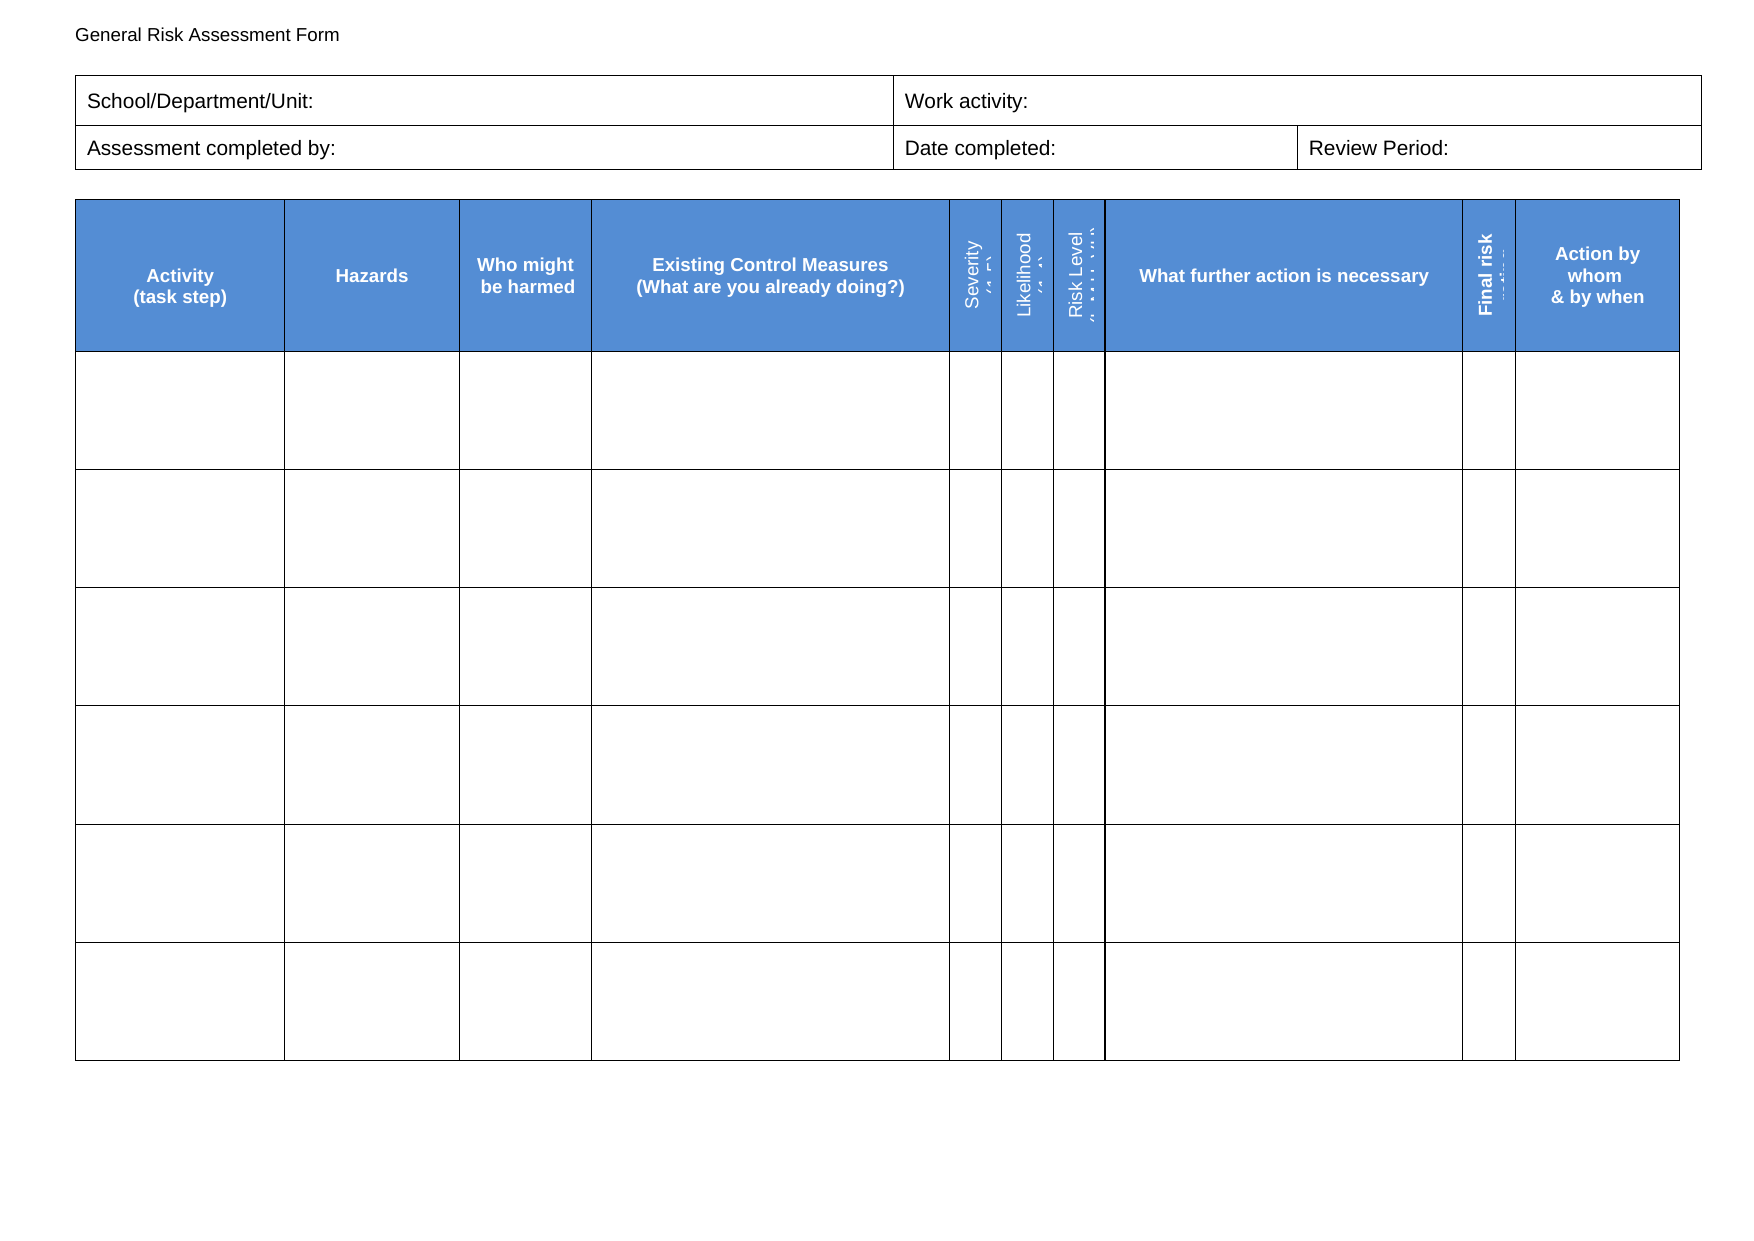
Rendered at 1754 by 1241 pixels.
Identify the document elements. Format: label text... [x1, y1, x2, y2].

table_cell [950, 470, 1001, 587]
table_cell [285, 706, 459, 823]
table_cell [285, 588, 459, 705]
table_cell [1463, 825, 1515, 942]
table_cell [1054, 470, 1104, 587]
table_cell [1002, 588, 1053, 705]
table_cell [76, 706, 284, 823]
table_cell Date completed: [894, 126, 1297, 169]
table_header Likelihood (1-4) [1002, 200, 1053, 351]
table_cell [1106, 825, 1462, 942]
table_cell [1054, 825, 1104, 942]
table_header Action by whom & by when [1516, 200, 1679, 351]
table_header Final risk rating [1463, 200, 1515, 351]
table_cell [592, 352, 949, 469]
table_cell [1463, 352, 1515, 469]
table_header Work activity: [894, 76, 1701, 125]
table_cell [1463, 943, 1515, 1060]
table_cell [1002, 352, 1053, 469]
table_cell [950, 352, 1001, 469]
table_cell [460, 706, 591, 823]
table_cell [285, 825, 459, 942]
table_cell [1516, 706, 1679, 823]
table_cell [1516, 470, 1679, 587]
table_cell [76, 352, 284, 469]
table_cell [950, 825, 1001, 942]
table_cell [1106, 706, 1462, 823]
table_cell [460, 825, 591, 942]
table_header What further action is necessary [1106, 200, 1462, 351]
table_cell [1002, 470, 1053, 587]
table_cell [285, 470, 459, 587]
table_header Activity (task step) [76, 200, 284, 351]
table_cell [1002, 943, 1053, 1060]
table_cell [1106, 588, 1462, 705]
table_header Hazards [285, 200, 459, 351]
table_cell [76, 825, 284, 942]
table_cell [1516, 352, 1679, 469]
table_cell [950, 943, 1001, 1060]
table_cell [592, 825, 949, 942]
table_cell [950, 588, 1001, 705]
table_cell [1054, 588, 1104, 705]
table_cell [76, 470, 284, 587]
table_header Who might be harmed [460, 200, 591, 351]
table_cell [460, 352, 591, 469]
table_cell [460, 943, 591, 1060]
table_cell [460, 470, 591, 587]
table_cell [76, 943, 284, 1060]
table_cell [1463, 588, 1515, 705]
table_cell [1054, 706, 1104, 823]
table_cell [592, 706, 949, 823]
table_cell [592, 470, 949, 587]
table_cell [1054, 943, 1104, 1060]
table_cell [1002, 706, 1053, 823]
table_cell [1002, 825, 1053, 942]
table_cell [460, 588, 591, 705]
table_cell [1516, 943, 1679, 1060]
table_cell [1054, 352, 1104, 469]
table_cell [1516, 825, 1679, 942]
table_cell [592, 588, 949, 705]
table_cell [285, 352, 459, 469]
table_cell Assessment completed by: [76, 126, 893, 169]
table_cell [950, 706, 1001, 823]
table_cell [285, 943, 459, 1060]
table_cell [1516, 588, 1679, 705]
table_cell [1106, 352, 1462, 469]
table_cell Review Period: [1298, 126, 1701, 169]
table_header Risk Level (L,M,H, VH) [1054, 200, 1104, 351]
table_cell [1463, 470, 1515, 587]
table_cell [1463, 706, 1515, 823]
table_header School/Department/Unit: [76, 76, 893, 125]
table_header Severity (1-5) [950, 200, 1001, 351]
table_header Existing Control Measures (What are you already doing?) [592, 200, 949, 351]
table_cell [592, 943, 949, 1060]
table_cell [1106, 470, 1462, 587]
table_cell [1106, 943, 1462, 1060]
table_cell [76, 588, 284, 705]
